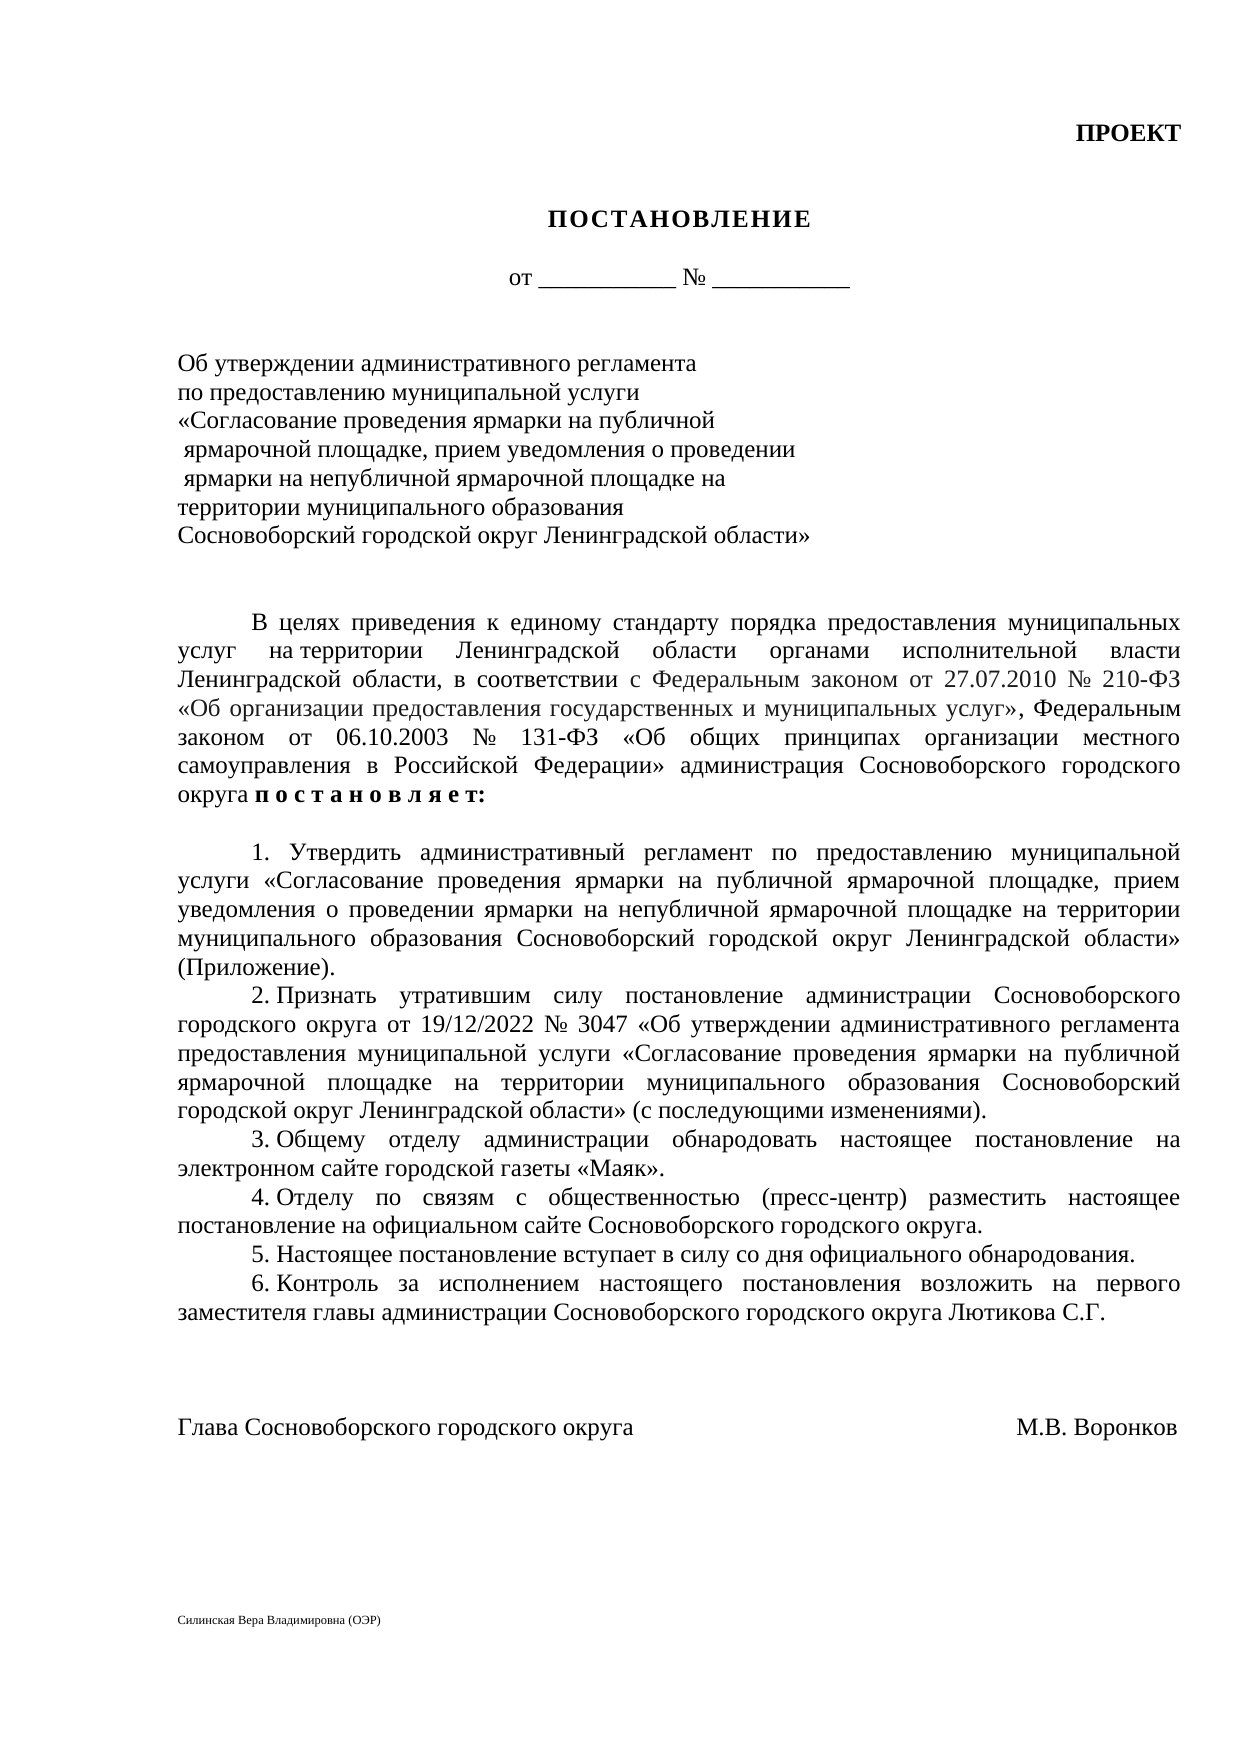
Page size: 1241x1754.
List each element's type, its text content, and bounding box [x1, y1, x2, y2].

text Сосновоборский городской округ Ленинградской области» [177, 521, 1181, 549]
text Об утверждении административного регламента [177, 348, 1181, 377]
text 2. Признать утратившим силу постановление администрации Сосновоборского городского округа от 19/12/2022 № 3047 «Об утверждении административного регламента предоставления муниципальной услуги «Согласование проведения ярмарки на публичной ярмарочной площадке на территории муниципального образования Сосновоборский городской округ Ленинградской области» (с последующими изменениями). [177, 981, 1181, 1124]
text В целях приведения к единому стандарту порядка предоставления муниципальных услуг на территории Ленинградской области органами исполнительной власти Ленинградской области, в соответствии с Федеральным законом от 27.07.2010 № 210-ФЗ «Об организации предоставления государственных и муниципальных услуг», Федеральным законом от 06.10.2003 № 131-ФЗ «Об общих принципах организации местного самоуправления в Российской Федерации» администрация Сосновоборского городского округа п о с т а н о в л я е т: [177, 607, 1181, 808]
text от ___________ № ___________ [177, 262, 1181, 291]
text 1. Утвердить административный регламент по предоставлению муниципальной услуги «Согласование проведения ярмарки на публичной ярмарочной площадке, прием уведомления о проведении ярмарки на непубличной ярмарочной площадке на территории муниципального образования Сосновоборский городской округ Ленинградской области» (Приложение). [177, 837, 1181, 981]
text Глава Сосновоборского городского округа М.В. Воронков [177, 1412, 1181, 1441]
text ПОСТАНОВЛЕНИЕ [177, 204, 1181, 233]
text «Согласование проведения ярмарки на публичной [177, 406, 1181, 434]
text ярмарки на непубличной ярмарочной площадке на [177, 463, 1181, 492]
text 4. Отделу по связям с общественностью (пресс-центр) разместить настоящее постановление на официальном сайте Сосновоборского городского округа. [177, 1182, 1181, 1239]
text 5. Настоящее постановление вступает в силу со дня официального обнародования. [177, 1239, 1181, 1268]
text 6. Контроль за исполнением настоящего постановления возложить на первого заместителя главы администрации Сосновоборского городского округа Лютикова С.Г. [177, 1268, 1181, 1326]
text по предоставлению муниципальной услуги [177, 377, 1181, 406]
text 3. Общему отделу администрации обнародовать настоящее постановление на электронном сайте городской газеты «Маяк». [177, 1124, 1181, 1182]
text Силинская Вера Владимировна (ОЭР) [177, 1613, 1181, 1627]
text территории муниципального образования [177, 492, 1181, 521]
subtitle ПРОЕКТ [177, 118, 1181, 147]
text ярмарочной площадке, прием уведомления о проведении [177, 434, 1181, 463]
